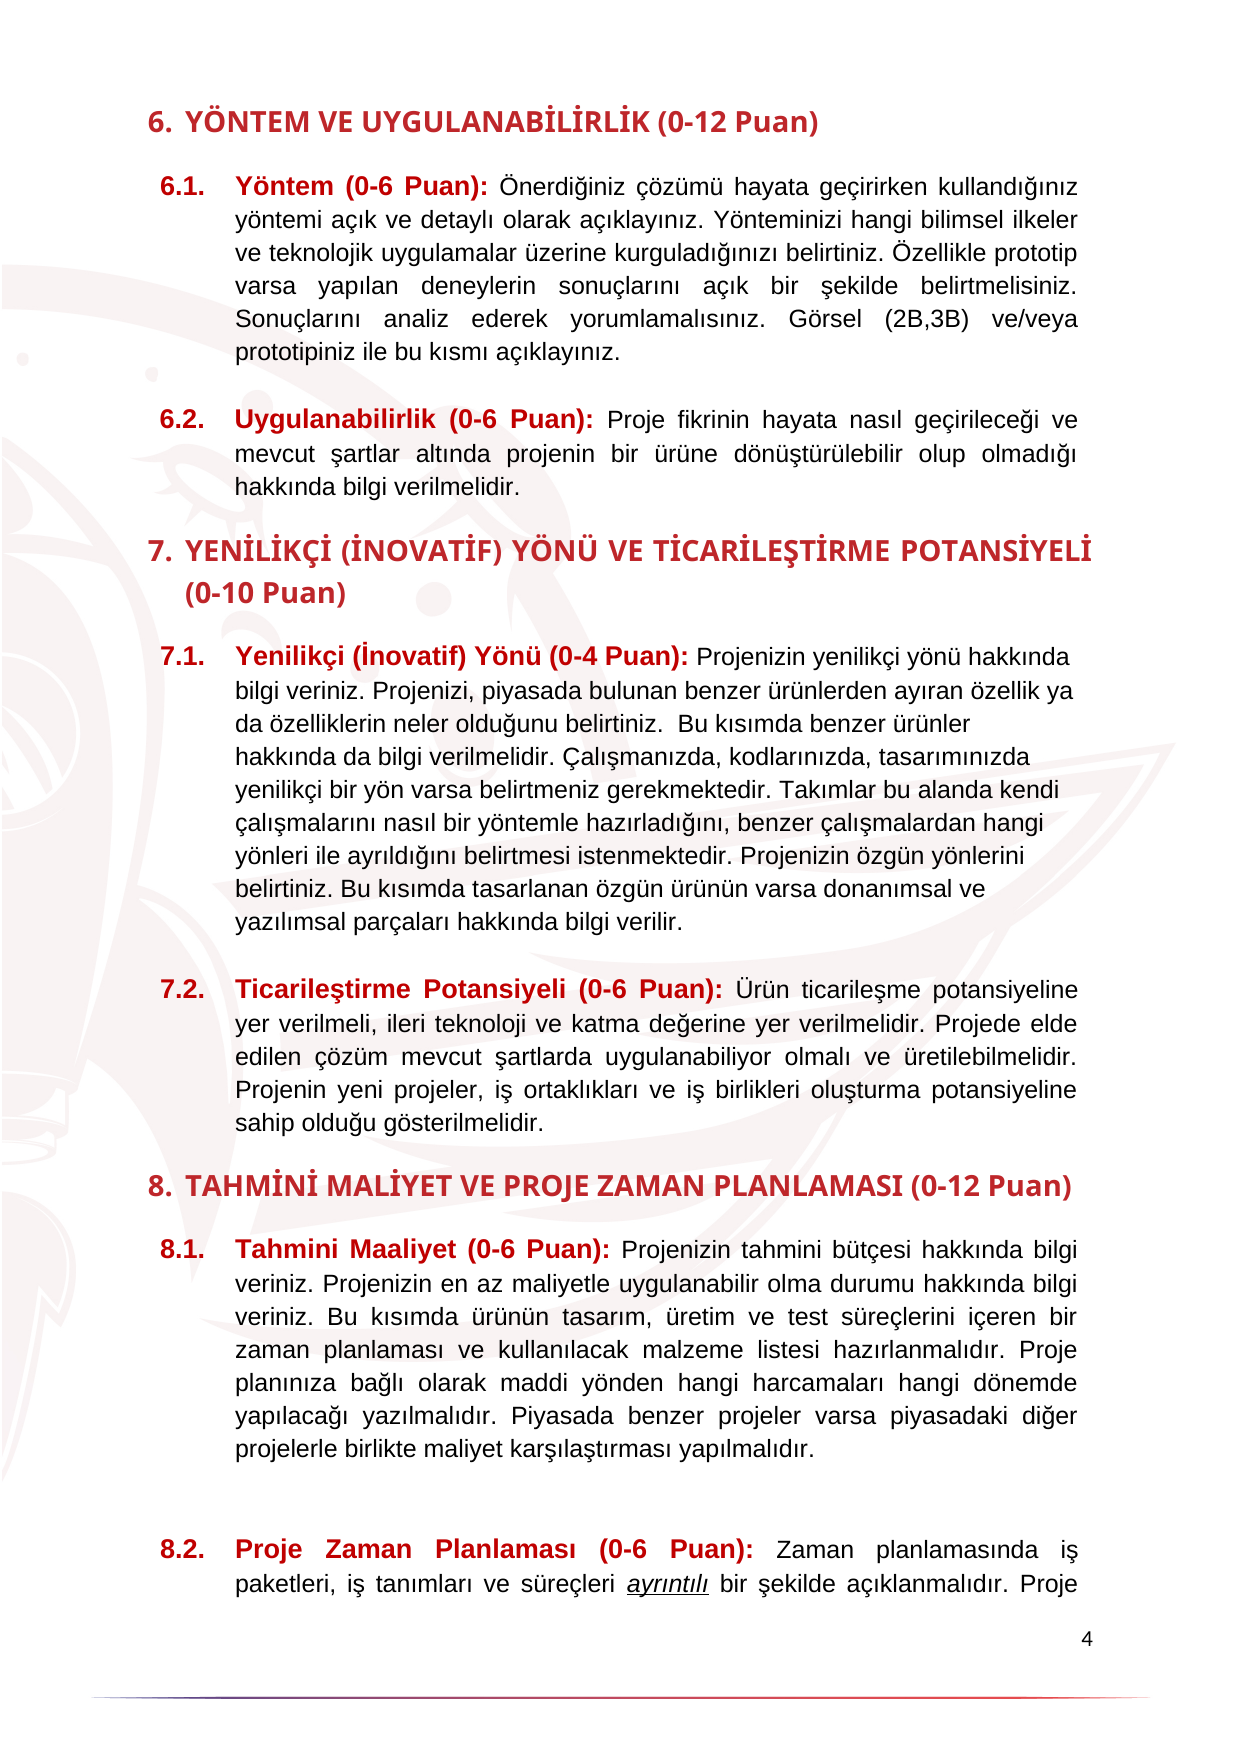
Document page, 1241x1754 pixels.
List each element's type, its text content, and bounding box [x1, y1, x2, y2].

subtitle TAHMİNİ MALİYET VE PROJE ZAMAN PLANLAMASI (0-12 Puan) [148, 1166, 1093, 1205]
list Yenilikçi (İnovatif) Yönü (0-4 Puan): Projenizin yenilikçi yönü hakkında bilgi veriniz. Projenizi, piyasada bulunan benzer ürünlerden ayıran özellik ya da özelliklerin neler olduğunu belirtiniz. Bu kısımda benzer ürünler hakkında da bilgi verilmelidir. Çalışmanızda, kodlarınızda, tasarımınızda yenilikçi bir yön varsa belirtmeniz gerekmektedir. Takımlar bu alanda kendi çalışmalarını nasıl bir yöntemle hazırladığını, benzer çalışmalardan hangi yönleri ile ayrıldığını belirtmesi istenmektedir. Projenizin özgün yönlerini belirtiniz. Bu kısımda tasarlanan özgün ürünün varsa donanımsal ve yazılımsal parçaları hakkında bilgi verilir. [160, 640, 1079, 936]
list Tahmini Maaliyet (0-6 Puan): Projenizin tahmini bütçesi hakkında bilgi veriniz. Projenizin en az maliyetle uygulanabilir olma durumu hakkında bilgi veriniz. Bu kısımda ürünün tasarım, üretim ve test süreçlerini içeren bir zaman planlaması ve kullanılacak malzeme listesi hazırlanmalıdır. Proje planınıza bağlı olarak maddi yönden hangi harcamaları hangi dönemde yapılacağı yazılmalıdır. Piyasada benzer projeler varsa piyasadaki diğer projelerle birlikte maliyet karşılaştırması yapılmalıdır. [160, 1233, 1079, 1463]
picture [0, 177, 1241, 1753]
subtitle YENİLİKÇİ (İNOVATİF) YÖNÜ VE TİCARİLEŞTİRME POTANSİYELİ (0-10 Puan) [148, 530, 1093, 612]
list Ticarileştirme Potansiyeli (0-6 Puan): Ürün ticarileşme potansiyeline yer verilmeli, ileri teknoloji ve katma değerine yer verilmelidir. Projede elde edilen çözüm mevcut şartlarda uygulanabiliyor olmalı ve üretilebilmelidir. Projenin yeni projeler, iş ortaklıkları ve iş birlikleri oluşturma potansiyeline sahip olduğu gösterilmelidir. [160, 973, 1079, 1136]
list Yöntem (0-6 Puan): Önerdiğiniz çözümü hayata geçirirken kullandığınız yöntemi açık ve detaylı olarak açıklayınız. Yönteminizi hangi bilimsel ilkeler ve teknolojik uygulamalar üzerine kurguladığınızı belirtiniz. Özellikle prototip varsa yapılan deneylerin sonuçlarını açık bir şekilde belirtmelisiniz. Sonuçlarını analiz ederek yorumlamalısınız. Görsel (2B,3B) ve/veya prototipiniz ile bu kısmı açıklayınız. [160, 169, 1079, 366]
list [160, 1533, 1079, 1597]
list Uygulanabilirlik (0-6 Puan): Proje fikrinin hayata nasıl geçirileceği ve mevcut şartlar altında projenin bir ürüne dönüştürülebilir olup olmadığı hakkında bilgi verilmelidir. [159, 403, 1079, 501]
subtitle YÖNTEM VE UYGULANABİLİRLİK (0-12 Puan) [148, 102, 1093, 141]
